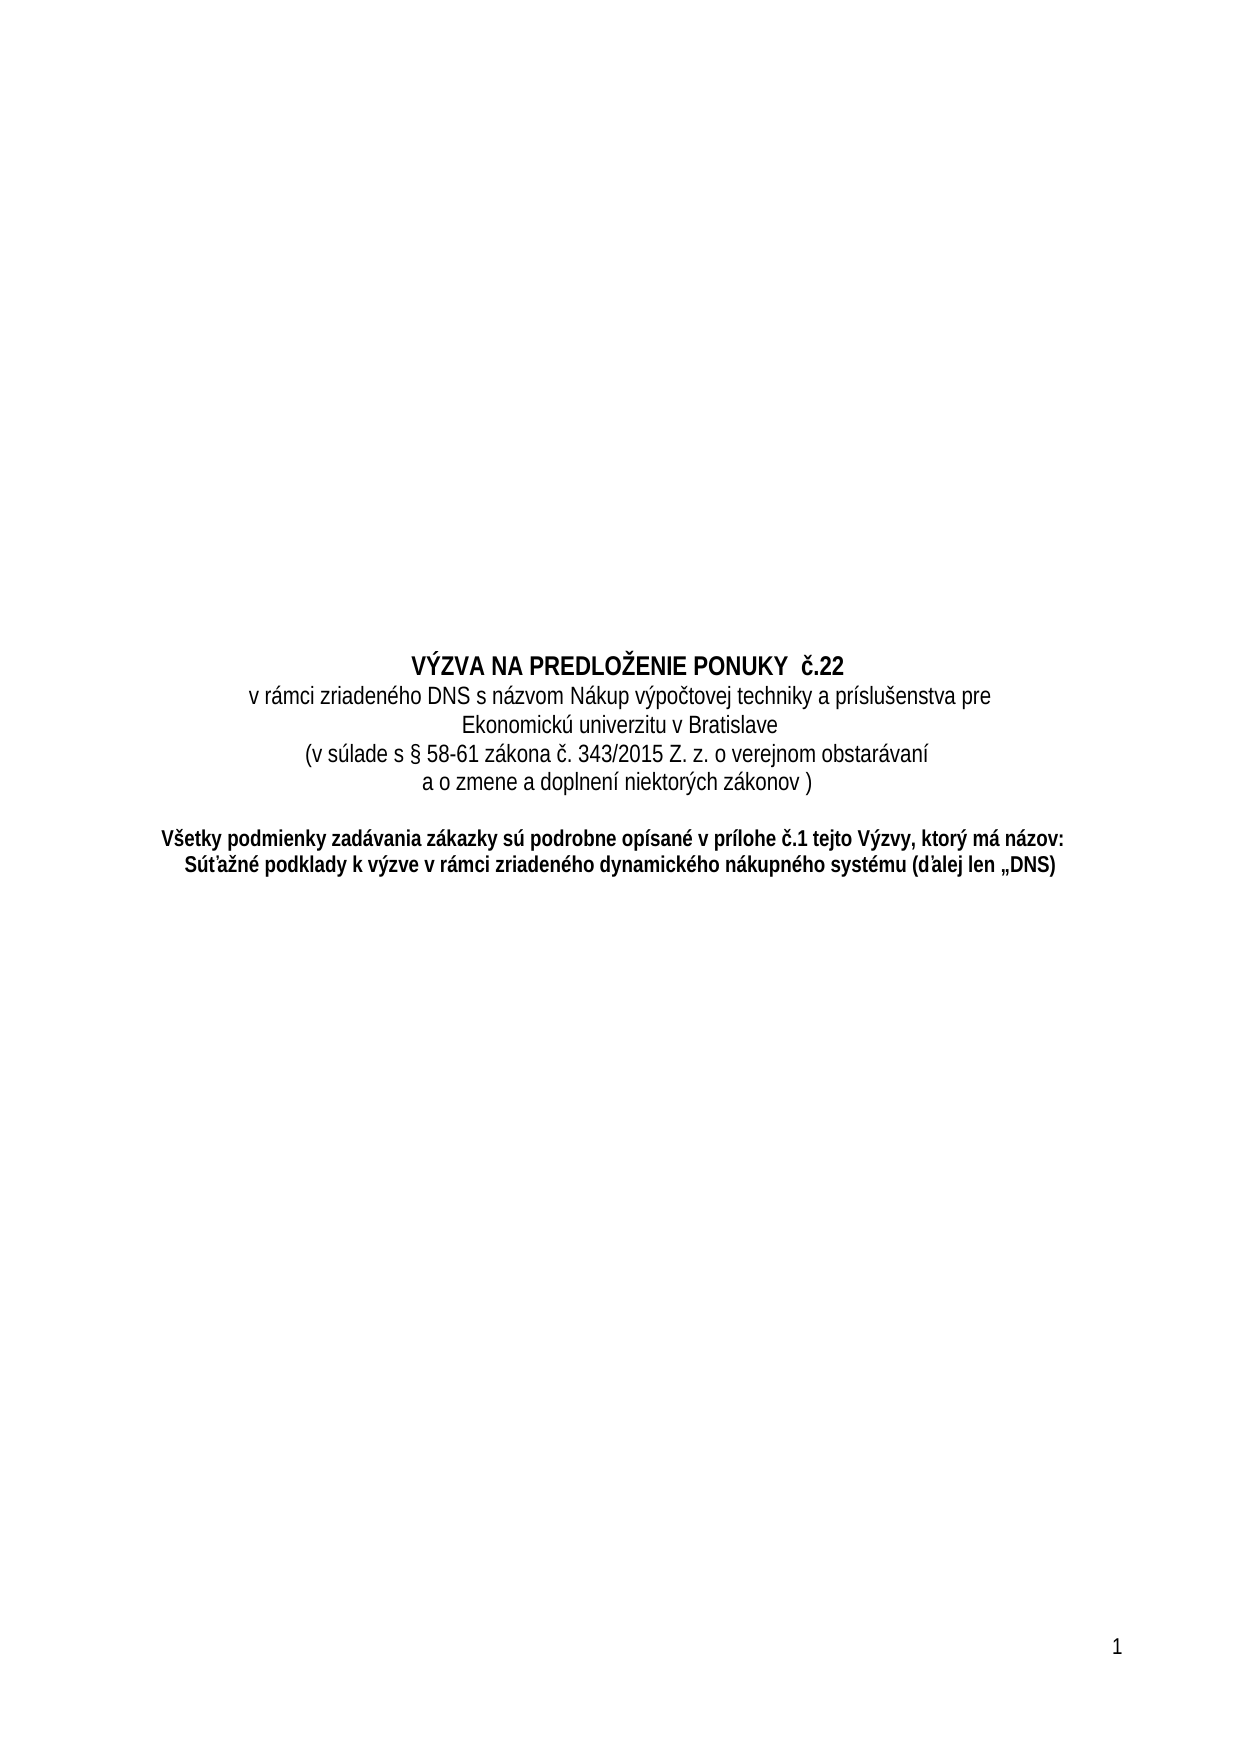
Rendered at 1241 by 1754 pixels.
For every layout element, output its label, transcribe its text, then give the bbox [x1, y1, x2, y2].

list Všetky podmienky zadávania zákazky sú podrobne opísané v prílohe č.1 tejto Výzvy, ktorý má názov: [103, 825, 1122, 851]
list VÝZVA NA PREDLOŽENIE PONUKY č.22 v rámci zriadeného DNS s názvom Nákup výpočtovej techniky a príslušenstva pre Ekonomickú univerzitu v Bratislave (v súlade s § 58-61 zákona č. 343/2015 Z. z. o verejnom obstarávaní a o zmene a doplnení niektorých zákonov ) [118, 650, 1122, 825]
text Súťažné podklady k výzve v rámci zriadeného dynamického nákupného systému (ďalej len „DNS) [118, 851, 1122, 877]
